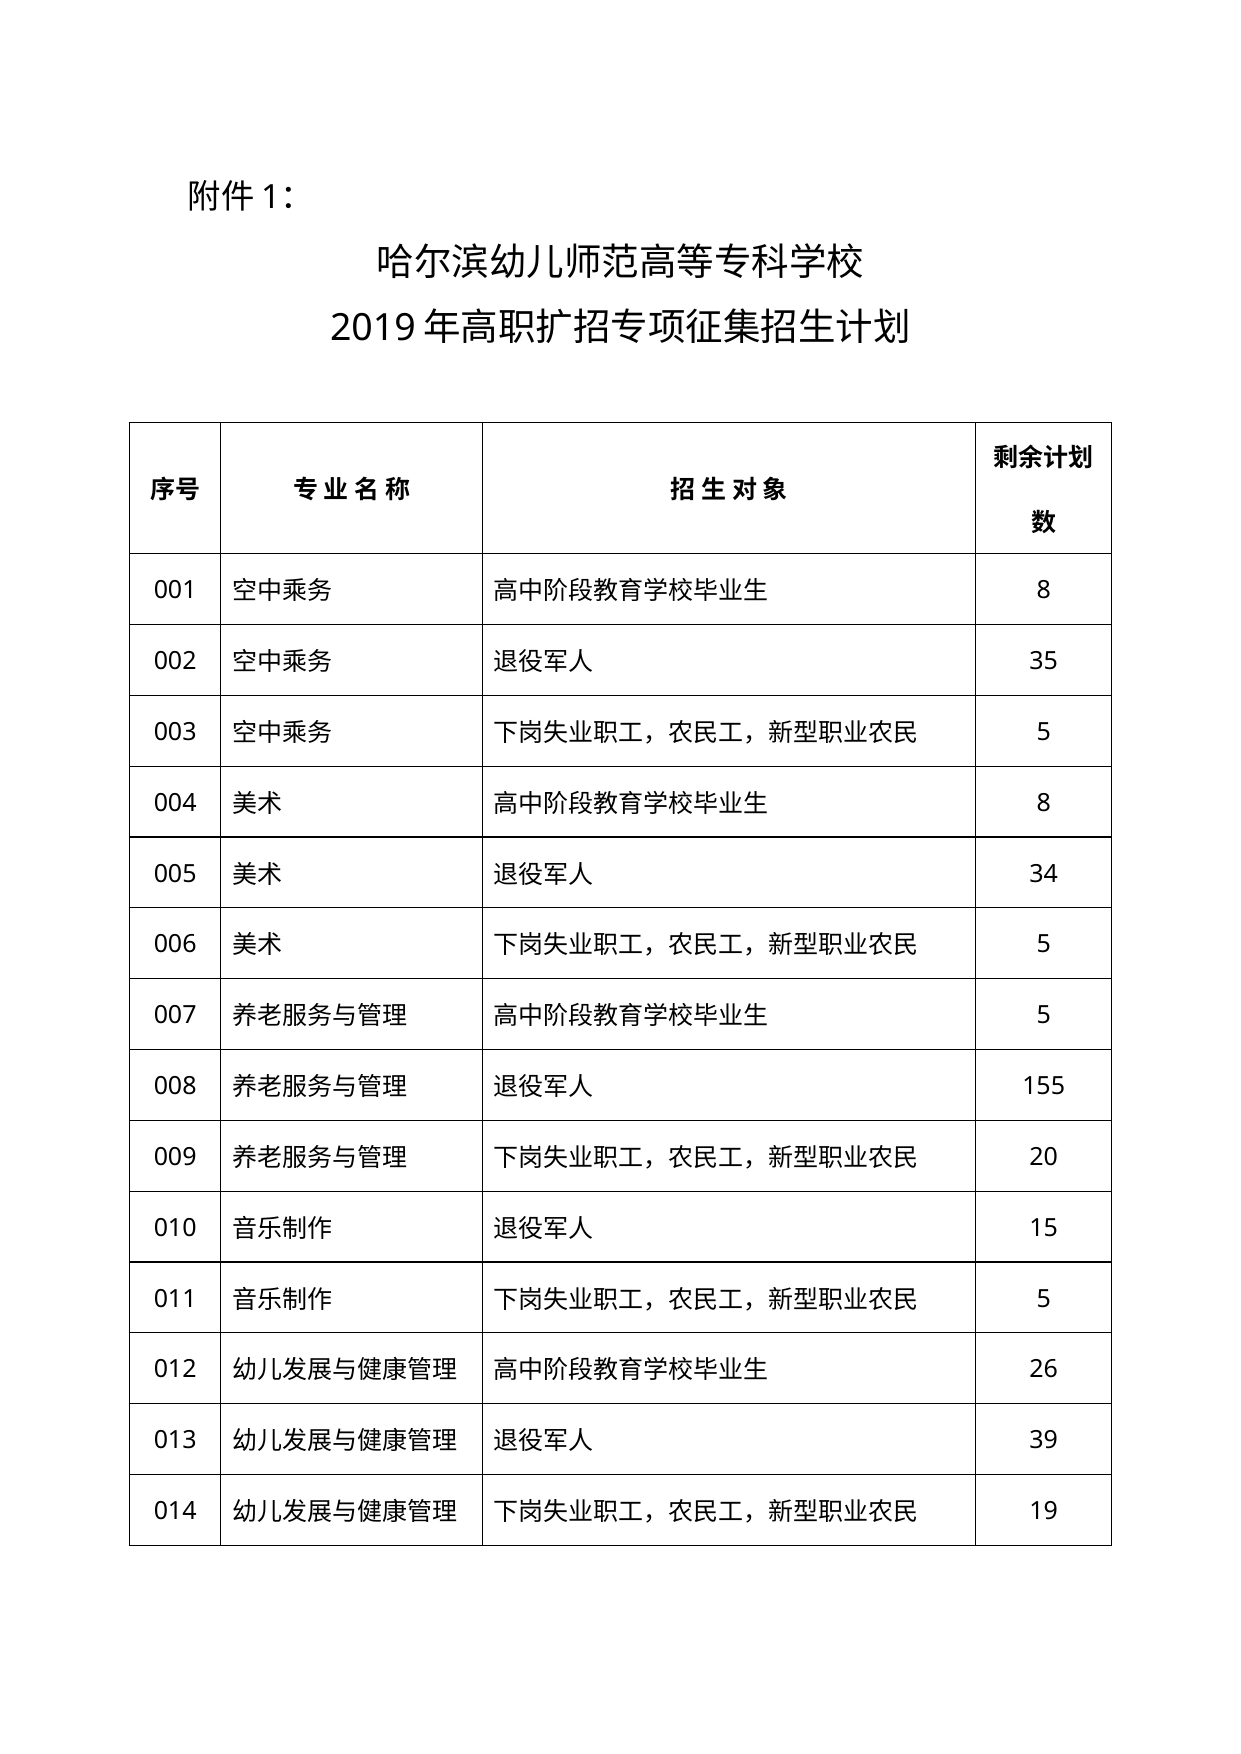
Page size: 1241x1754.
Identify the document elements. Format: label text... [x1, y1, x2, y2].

table_cell 013 [130, 1404, 220, 1474]
table_cell 高中阶段教育学校毕业生 [483, 554, 975, 624]
table_header 序号 [130, 423, 220, 553]
table_cell 5 [976, 908, 1111, 978]
table_cell 20 [976, 1121, 1111, 1191]
table_cell 19 [976, 1475, 1111, 1545]
table_cell 004 [130, 767, 220, 836]
table_cell 美术 [221, 838, 482, 907]
table_cell 15 [976, 1192, 1111, 1261]
table_cell 退役军人 [483, 838, 975, 907]
table_header 招 生 对 象 [483, 423, 975, 553]
table_cell 001 [130, 554, 220, 624]
table_cell 高中阶段教育学校毕业生 [483, 979, 975, 1049]
table_cell 美术 [221, 908, 482, 978]
table_cell 014 [130, 1475, 220, 1545]
table_cell 26 [976, 1333, 1111, 1403]
table_cell 高中阶段教育学校毕业生 [483, 1333, 975, 1403]
table_header 剩余计划数 [976, 423, 1111, 553]
table_cell 退役军人 [483, 1404, 975, 1474]
table_cell 010 [130, 1192, 220, 1261]
table_cell 下岗失业职工，农民工，新型职业农民 [483, 908, 975, 978]
table_cell 39 [976, 1404, 1111, 1474]
table_cell 养老服务与管理 [221, 979, 482, 1049]
table_cell 005 [130, 838, 220, 907]
table_cell 下岗失业职工，农民工，新型职业农民 [483, 1121, 975, 1191]
table_cell 退役军人 [483, 1192, 975, 1261]
table_cell 5 [976, 979, 1111, 1049]
table_cell 下岗失业职工，农民工，新型职业农民 [483, 696, 975, 766]
table_cell 幼儿发展与健康管理 [221, 1475, 482, 1545]
table_cell 空中乘务 [221, 554, 482, 624]
table_cell 音乐制作 [221, 1192, 482, 1261]
table_cell 35 [976, 625, 1111, 695]
table_cell 高中阶段教育学校毕业生 [483, 767, 975, 836]
table_cell 下岗失业职工，农民工，新型职业农民 [483, 1263, 975, 1332]
text 2019年高职扩招专项征集招生计划 [187, 292, 1053, 357]
table_cell 8 [976, 554, 1111, 624]
table_cell 155 [976, 1050, 1111, 1120]
table_cell 空中乘务 [221, 625, 482, 695]
text 哈尔滨幼儿师范高等专科学校 [187, 227, 1053, 292]
table_cell 下岗失业职工，农民工，新型职业农民 [483, 1475, 975, 1545]
table_cell 5 [976, 696, 1111, 766]
table_cell 音乐制作 [221, 1263, 482, 1332]
table_cell 8 [976, 767, 1111, 836]
table_cell 退役军人 [483, 625, 975, 695]
table_cell 空中乘务 [221, 696, 482, 766]
table_cell 幼儿发展与健康管理 [221, 1404, 482, 1474]
table_cell 美术 [221, 767, 482, 836]
table_cell 退役军人 [483, 1050, 975, 1120]
table_cell 006 [130, 908, 220, 978]
table_cell 34 [976, 838, 1111, 907]
table_cell 003 [130, 696, 220, 766]
table_cell 养老服务与管理 [221, 1121, 482, 1191]
text 附件1： [187, 162, 1053, 227]
table_cell 008 [130, 1050, 220, 1120]
table_header 专 业 名 称 [221, 423, 482, 553]
table_cell 007 [130, 979, 220, 1049]
table_cell 012 [130, 1333, 220, 1403]
table_cell 5 [976, 1263, 1111, 1332]
table_cell 011 [130, 1263, 220, 1332]
table_cell 009 [130, 1121, 220, 1191]
table_cell 幼儿发展与健康管理 [221, 1333, 482, 1403]
table_cell 养老服务与管理 [221, 1050, 482, 1120]
table_cell 002 [130, 625, 220, 695]
